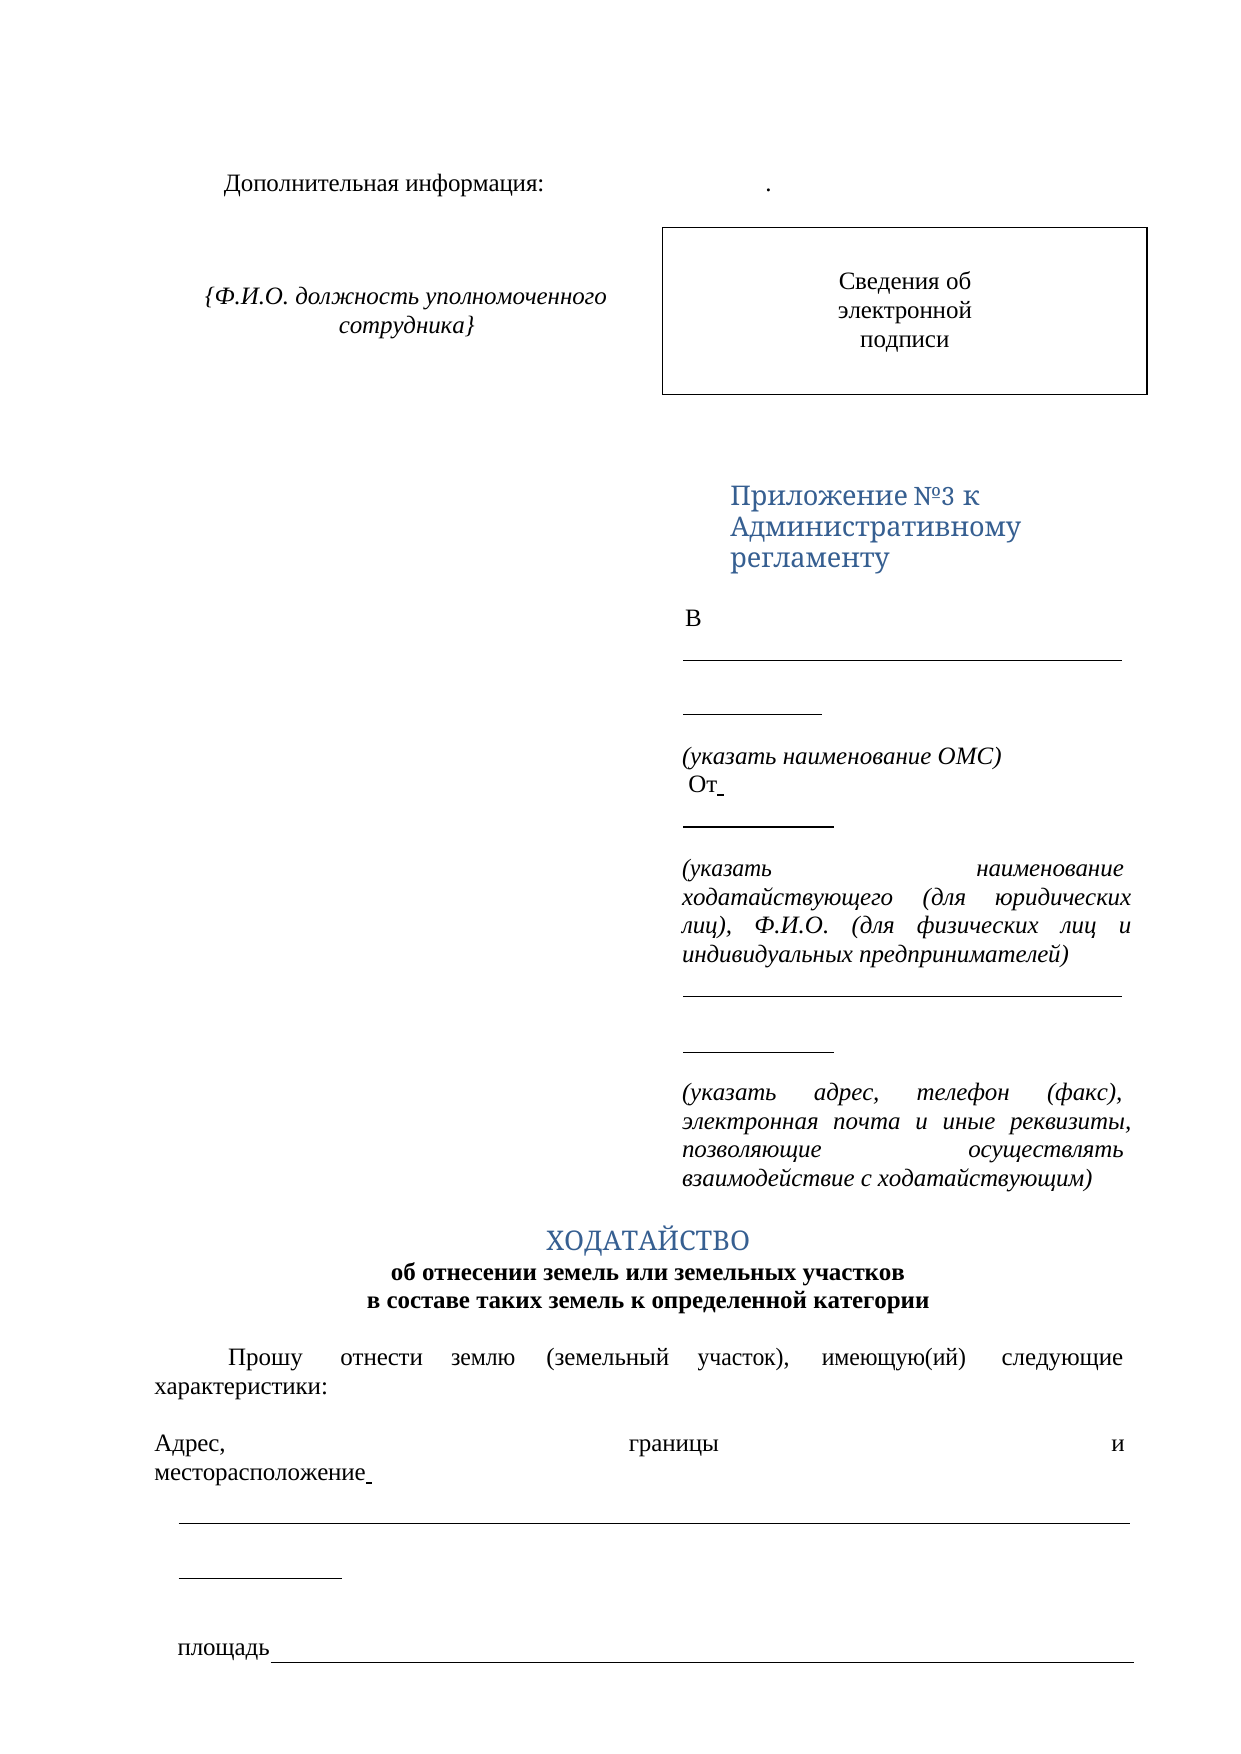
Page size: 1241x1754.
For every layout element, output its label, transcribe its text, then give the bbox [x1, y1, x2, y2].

text (указать наименование [682, 855, 1153, 882]
text об отнесении земель или земельных участков [386, 1257, 910, 1285]
text Дополнительная информация: . [224, 168, 1153, 197]
text ХОДАТАЙСТВО [386, 1226, 910, 1257]
text электронная почта и иные реквизиты, позволяющие осуществлять взаимодействие с ходатайствующим) [682, 1106, 1131, 1192]
text площадь [177, 1632, 1153, 1661]
text в составе таких земель к определенной категории [154, 1285, 1141, 1314]
text Приложение №3 к Административному регламенту [730, 481, 1142, 575]
text Адрес, границы и месторасположение [154, 1428, 1131, 1486]
text Прошу отнести землю (земельный участок), имеющую(ий) следующие характеристики: [154, 1342, 1130, 1400]
text (указать наименование ОМС) [682, 743, 1153, 769]
text (указать адрес, телефон (факс), [682, 1079, 1153, 1106]
text В [614, 603, 773, 632]
text {Ф.И.О. должность уполномоченного сотрудника} [204, 281, 616, 339]
text ходатайствующего (для юридических лиц), Ф.И.О. (для физических лиц и индивидуальных предпринимателей) [682, 882, 1131, 968]
text От [614, 769, 791, 798]
